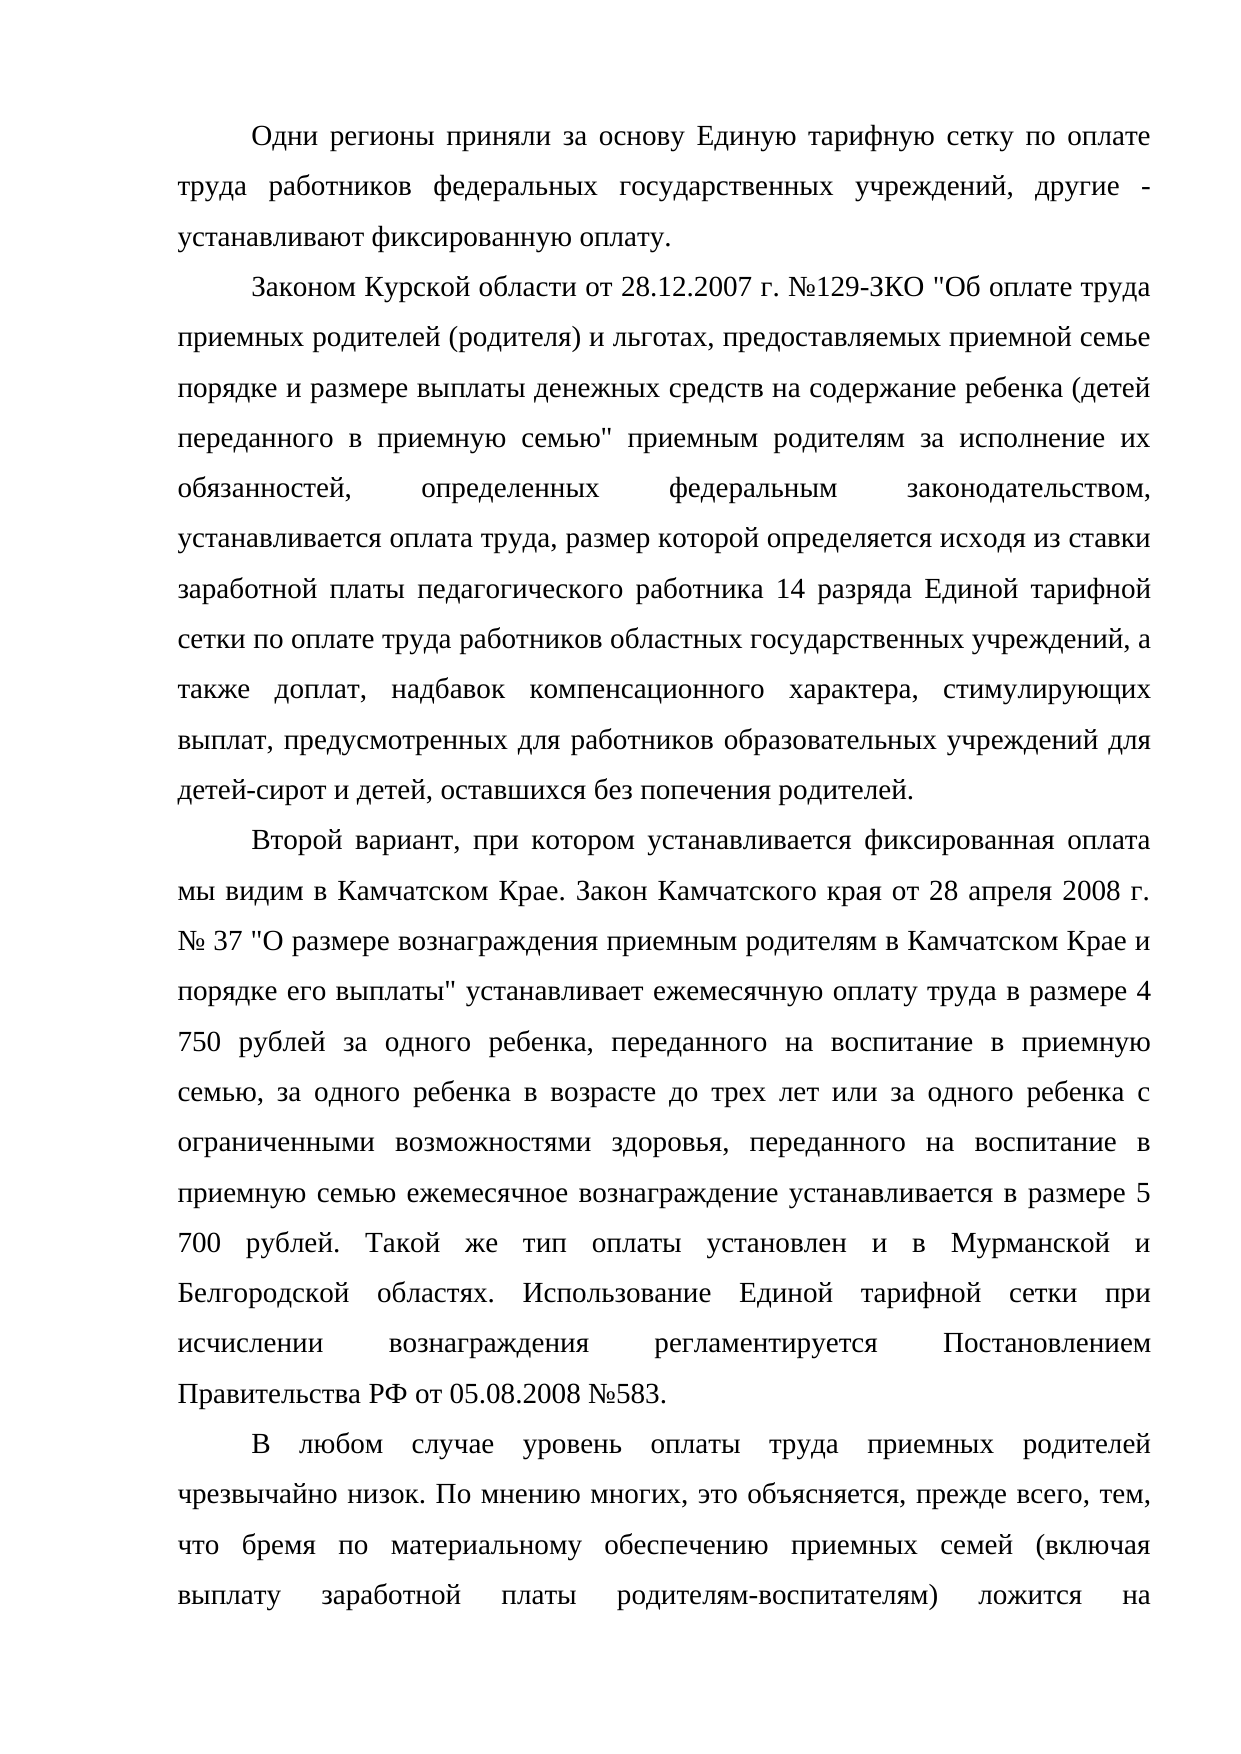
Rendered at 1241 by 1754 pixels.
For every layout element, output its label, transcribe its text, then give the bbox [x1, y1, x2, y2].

text Одни регионы приняли за основу Единую тарифную сетку по оплате труда работников федеральных государственных учреждений, другие - устанавливают фиксированную оплату. [177, 118, 1152, 252]
text Законом Курской области от 28.12.2007 г. №129-ЗКО "Об оплате труда приемных родителей (родителя) и льготах, предоставляемых приемной семье порядке и размере выплаты денежных средств на содержание ребенка (детей переданного в приемную семью" приемным родителям за исполнение их обязанностей, определенных федеральным законодательством, устанавливается оплата труда, размер которой определяется исходя из ставки заработной платы педагогического работника 14 разряда Единой тарифной сетки по оплате труда работников областных государственных учреждений, а также доплат, надбавок компенсационного характера, стимулирующих выплат, предусмотренных для работников образовательных учреждений для детей-сирот и детей, оставшихся без попечения родителей. [177, 269, 1152, 806]
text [177, 1426, 1152, 1611]
text Второй вариант, при котором устанавливается фиксированная оплата мы видим в Камчатском Крае. Закон Камчатского края от 28 апреля . № 37 "О размере вознаграждения приемным родителям в Камчатском Крае и порядке его выплаты" устанавливает ежемесячную оплату труда в размере 4 750 рублей за одного ребенка, переданного на воспитание в приемную семью, за одного ребенка в возрасте до трех лет или за одного ребенка с ограниченными возможностями здоровья, переданного на воспитание в приемную семью ежемесячное вознаграждение устанавливается в размере 5 700 рублей. Такой же тип оплаты установлен и в Мурманской и Белгородской областях. Использование Единой тарифной сетки при исчислении вознаграждения регламентируется Постановлением Правительства РФ от 05.08.2008 №583. [177, 822, 1152, 1409]
